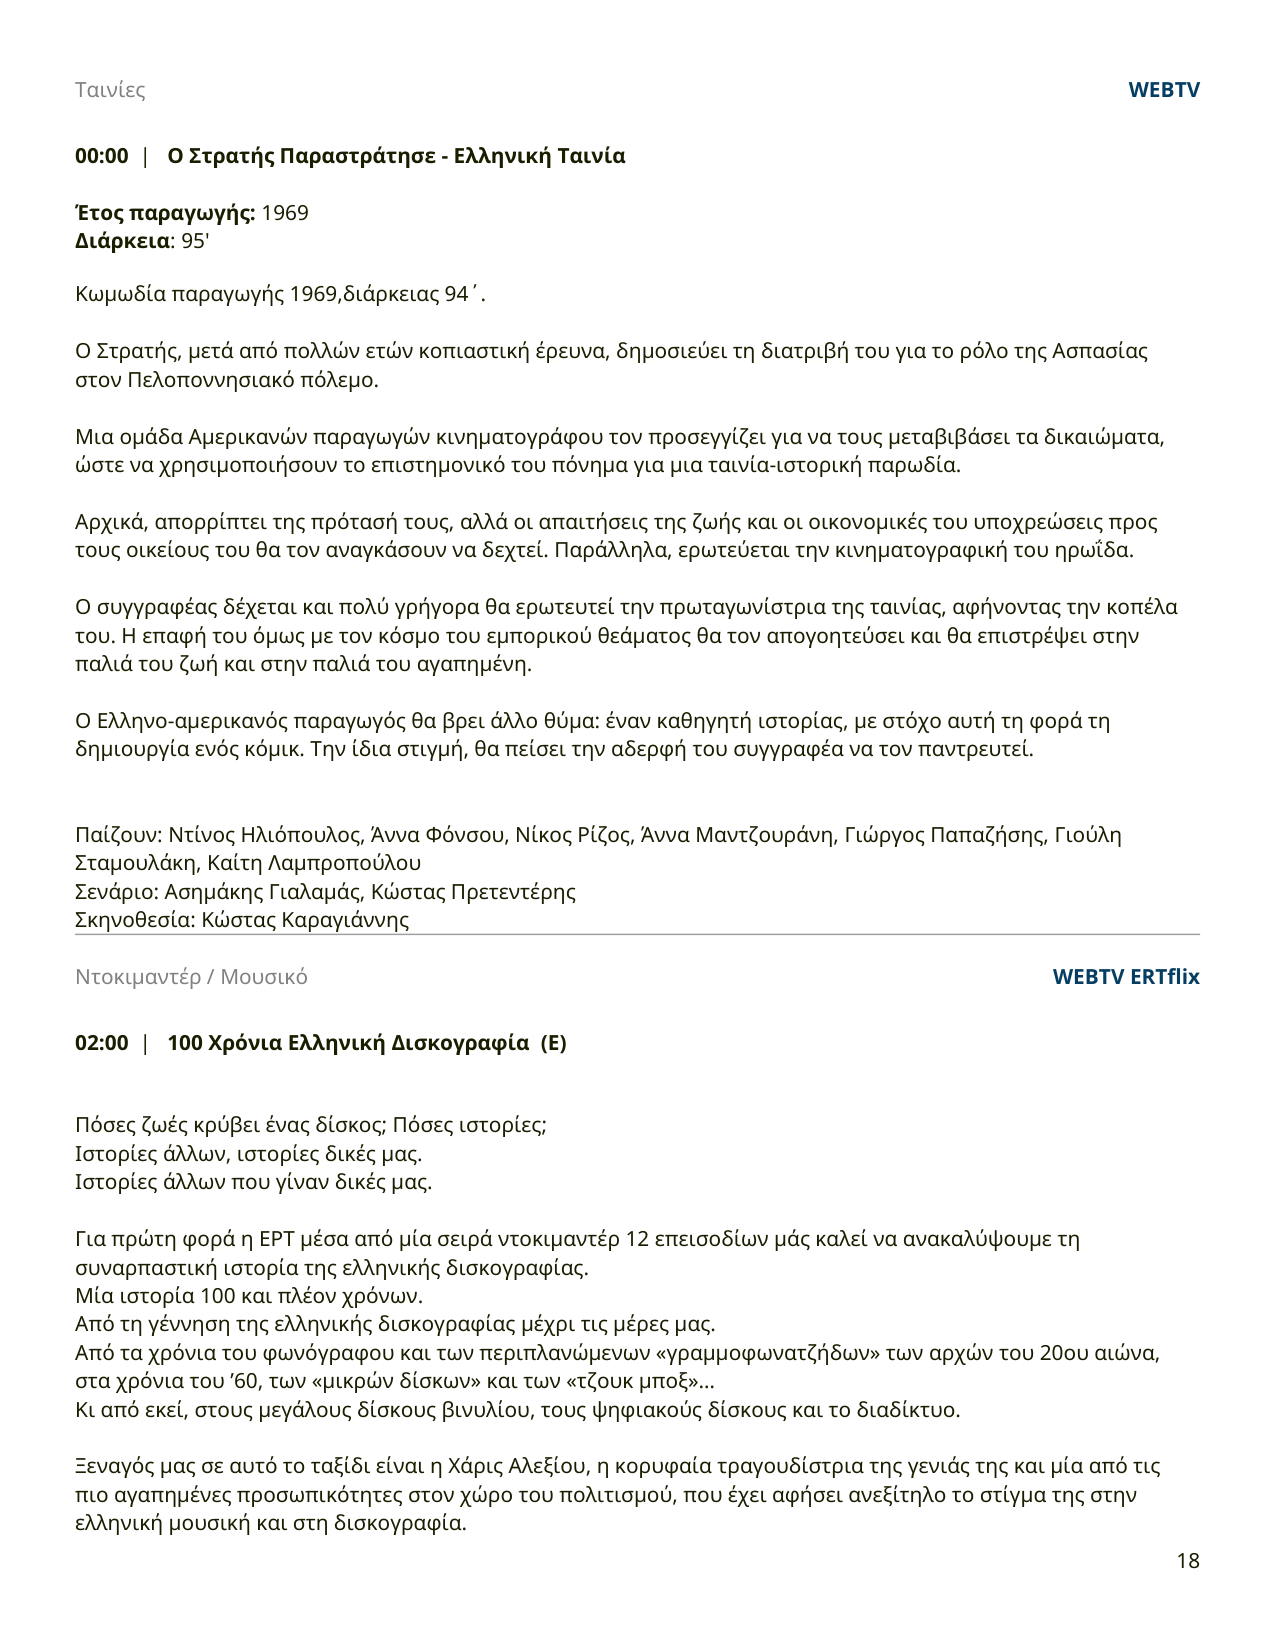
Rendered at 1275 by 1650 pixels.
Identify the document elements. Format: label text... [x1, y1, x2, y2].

table_header Ντοκιμαντέρ / Μουσικό [75, 963, 637, 991]
table_header WEBTV ERTflix [638, 963, 1200, 991]
table_header WEBTV [638, 75, 1200, 103]
text Κωμωδία παραγωγής 1969,διάρκειας 94΄. Ο Στρατής, μετά από πολλών ετών κοπιαστική έρευνα, δημοσιεύει τη διατριβή του για το ρόλο της Ασπασίας στον Πελοποννησιακό πόλεμο. Μια ομάδα Αμερικανών παραγωγών κινηματογράφου τον προσεγγίζει για να τους μεταβιβάσει τα δικαιώματα, ώστε να χρησιμοποιήσουν το επιστημονικό του πόνημα για μια ταινία-ιστορική παρωδία. Αρχικά, απορρίπτει της πρότασή τους, αλλά οι απαιτήσεις της ζωής και οι οικονομικές του υποχρεώσεις προς τους οικείους του θα τον αναγκάσουν να δεχτεί. Παράλληλα, ερωτεύεται την κινηματογραφική του ηρωΐδα. Ο συγγραφέας δέχεται και πολύ γρήγορα θα ερωτευτεί την πρωταγωνίστρια της ταινίας, αφήνοντας την κοπέλα του. Η επαφή του όμως με τον κόσμο του εμπορικού θεάματος θα τον απογοητεύσει και θα επιστρέψει στην παλιά του ζωή και στην παλιά του αγαπημένη. Ο Ελληνο-αμερικανός παραγωγός θα βρει άλλο θύμα: έναν καθηγητή ιστορίας, με στόχο αυτή τη φορά τη δημιουργία ενός κόμικ. Την ίδια στιγμή, θα πείσει την αδερφή του συγγραφέα να τον παντρευτεί. [75, 279, 1200, 763]
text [75, 1110, 1200, 1537]
text Παίζουν: Ντίνος Ηλιόπουλος, Άννα Φόνσου, Νίκος Ρίζος, Άννα Μαντζουράνη, Γιώργος Παπαζήσης, Γιούλη Σταμουλάκη, Καίτη Λαμπροπούλου Σενάριο: Ασημάκης Γιαλαμάς, Κώστας Πρετεντέρης Σκηνοθεσία: Κώστας Καραγιάννης [75, 763, 1200, 933]
text 00:00 | Ο Στρατής Παραστράτησε - Ελληνική Ταινία Έτος παραγωγής: 1969 Διάρκεια: 95' [75, 103, 1200, 254]
table_header Ταινίες [75, 75, 637, 103]
text 02:00 | 100 Χρόνια Ελληνική Δισκογραφία (E) [75, 991, 1200, 1085]
